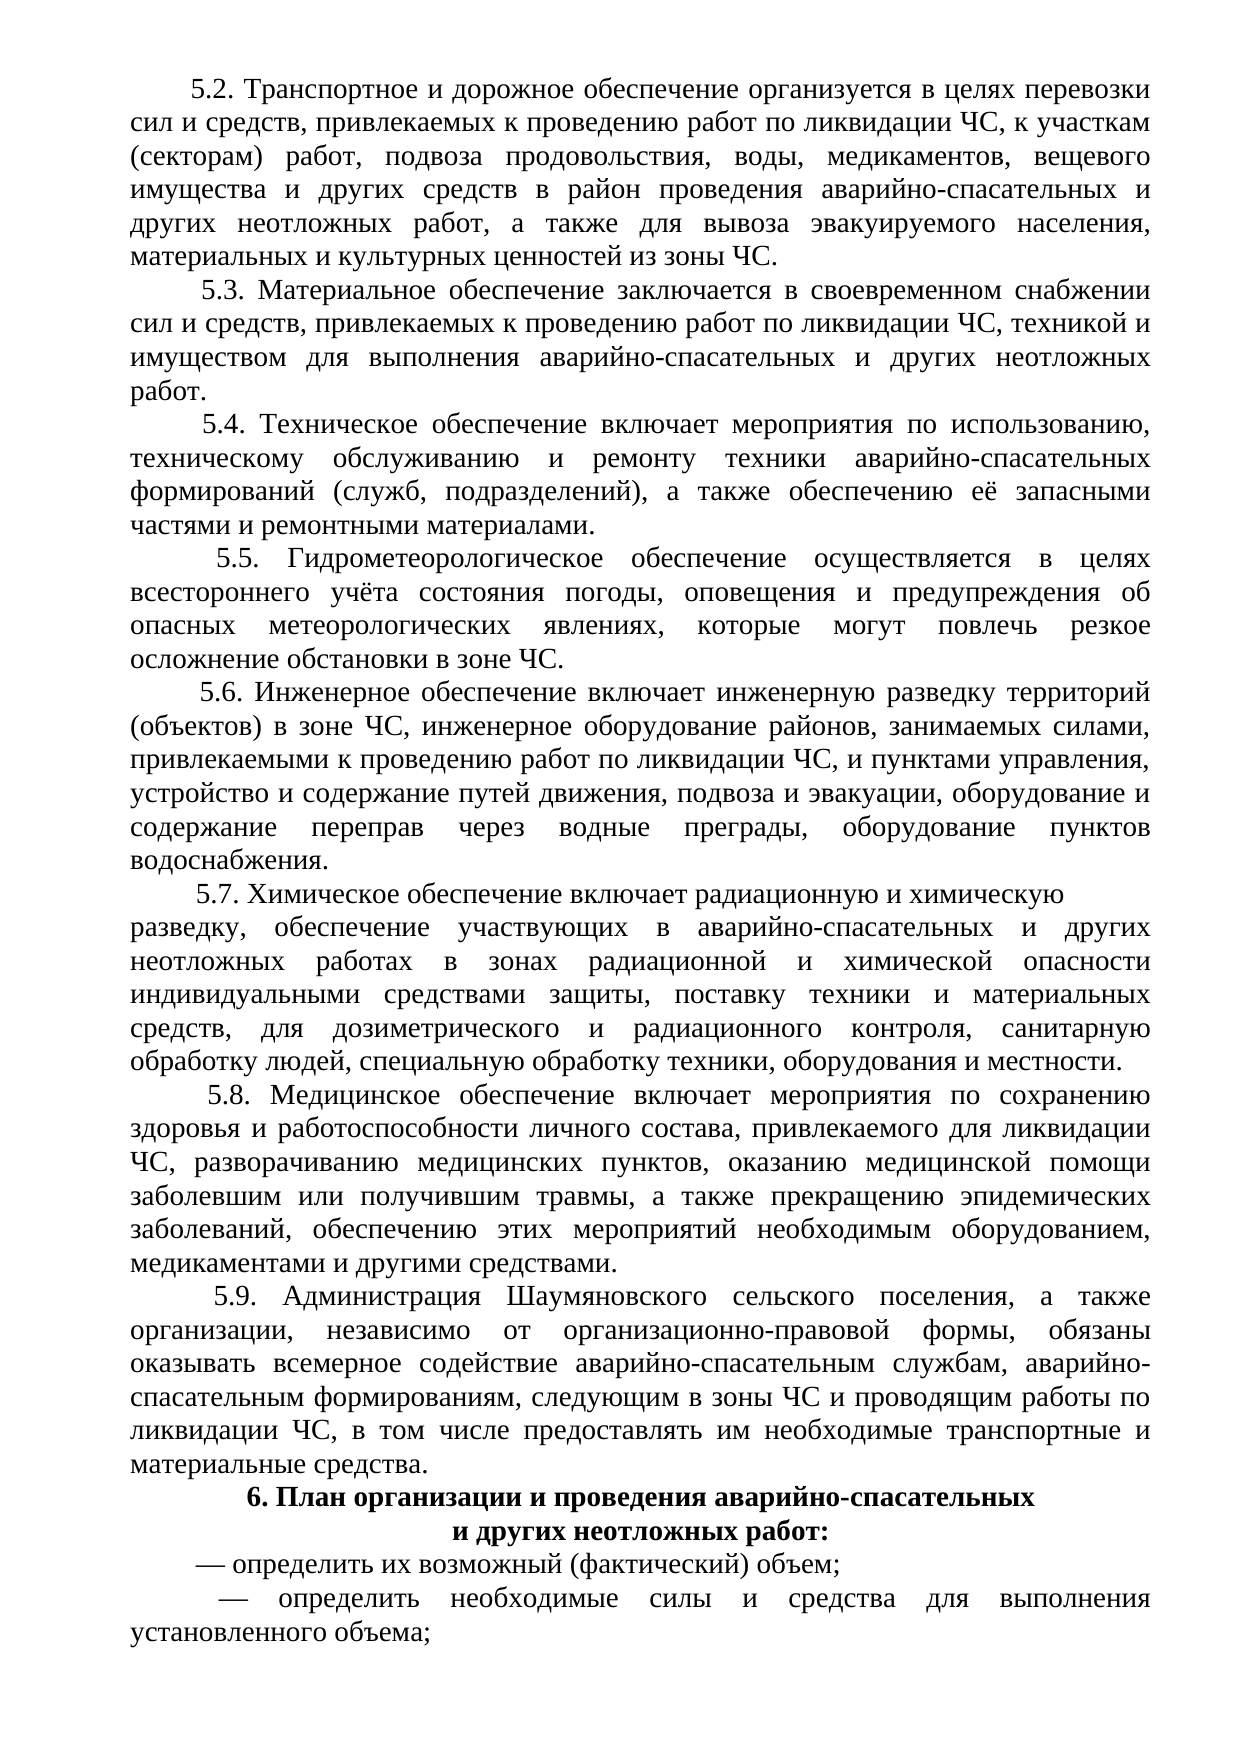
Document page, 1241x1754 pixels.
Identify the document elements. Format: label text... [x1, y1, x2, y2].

text 5.7. Химическое обеспечение включает радиационную и химическую [130, 876, 1152, 909]
text 6. План организации и проведения аварийно-спасательных [130, 1479, 1152, 1513]
text 5.6. Инженерное обеспечение включает инженерную разведку территорий (объектов) в зоне ЧС, инженерное оборудование районов, занимаемых силами, привлекаемыми к проведению работ по ликвидации ЧС, и пунктами управления, устройство и содержание путей движения, подвоза и эвакуации, оборудование и содержание переправ через водные преграды, оборудование пунктов водоснабжения. [130, 674, 1152, 876]
text 5.9. Администрация Шаумяновского сельского поселения, а также организации, независимо от организационно-правовой формы, обязаны оказывать всемерное содействие аварийно-спасательным службам, аварийно-спасательным формированиям, следующим в зоны ЧС и проводящим работы по ликвидации ЧС, в том числе предоставлять им необходимые транспортные и материальные средства. [130, 1278, 1152, 1479]
text — определить необходимые силы и средства для выполнения установленного объема; [130, 1580, 1152, 1647]
text 5.8. Медицинское обеспечение включает мероприятия по сохранению здоровья и работоспособности личного состава, привлекаемого для ликвидации ЧС, разворачиванию медицинских пунктов, оказанию медицинской помощи заболевшим или получившим травмы, а также прекращению эпидемических заболеваний, обеспечению этих мероприятий необходимым оборудованием, медикаментами и другими средствами. [130, 1077, 1152, 1278]
text 5.2. Транспортное и дорожное обеспечение организуется в целях перевозки сил и средств, привлекаемых к проведению работ по ликвидации ЧС, к участкам (секторам) работ, подвоза продовольствия, воды, медикаментов, вещевого имущества и других средств в район проведения аварийно-спасательных и других неотложных работ, а также для вывоза эвакуируемого населения, материальных и культурных ценностей из зоны ЧС. [130, 71, 1152, 272]
text — определить их возможный (фактический) объем; [130, 1547, 1152, 1580]
text и других неотложных работ: [130, 1513, 1152, 1547]
text 5.5. Гидрометеорологическое обеспечение осуществляется в целях всестороннего учёта состояния погоды, оповещения и предупреждения об опасных метеорологических явлениях, которые могут повлечь резкое осложнение обстановки в зоне ЧС. [130, 540, 1152, 674]
text разведку, обеспечение участвующих в аварийно-спасательных и других неотложных работах в зонах радиационной и химической опасности индивидуальными средствами защиты, поставку техники и материальных средств, для дозиметрического и радиационного контроля, санитарную обработку людей, специальную обработку техники, оборудования и местности. [130, 909, 1152, 1077]
text 5.4. Техническое обеспечение включает мероприятия по использованию, техническому обслуживанию и ремонту техники аварийно-спасательных формирований (служб, подразделений), а также обеспечению её запасными частями и ремонтными материалами. [130, 406, 1152, 540]
text 5.3. Материальное обеспечение заключается в своевременном снабжении сил и средств, привлекаемых к проведению работ по ликвидации ЧС, техникой и имуществом для выполнения аварийно-спасательных и других неотложных работ. [130, 272, 1152, 406]
